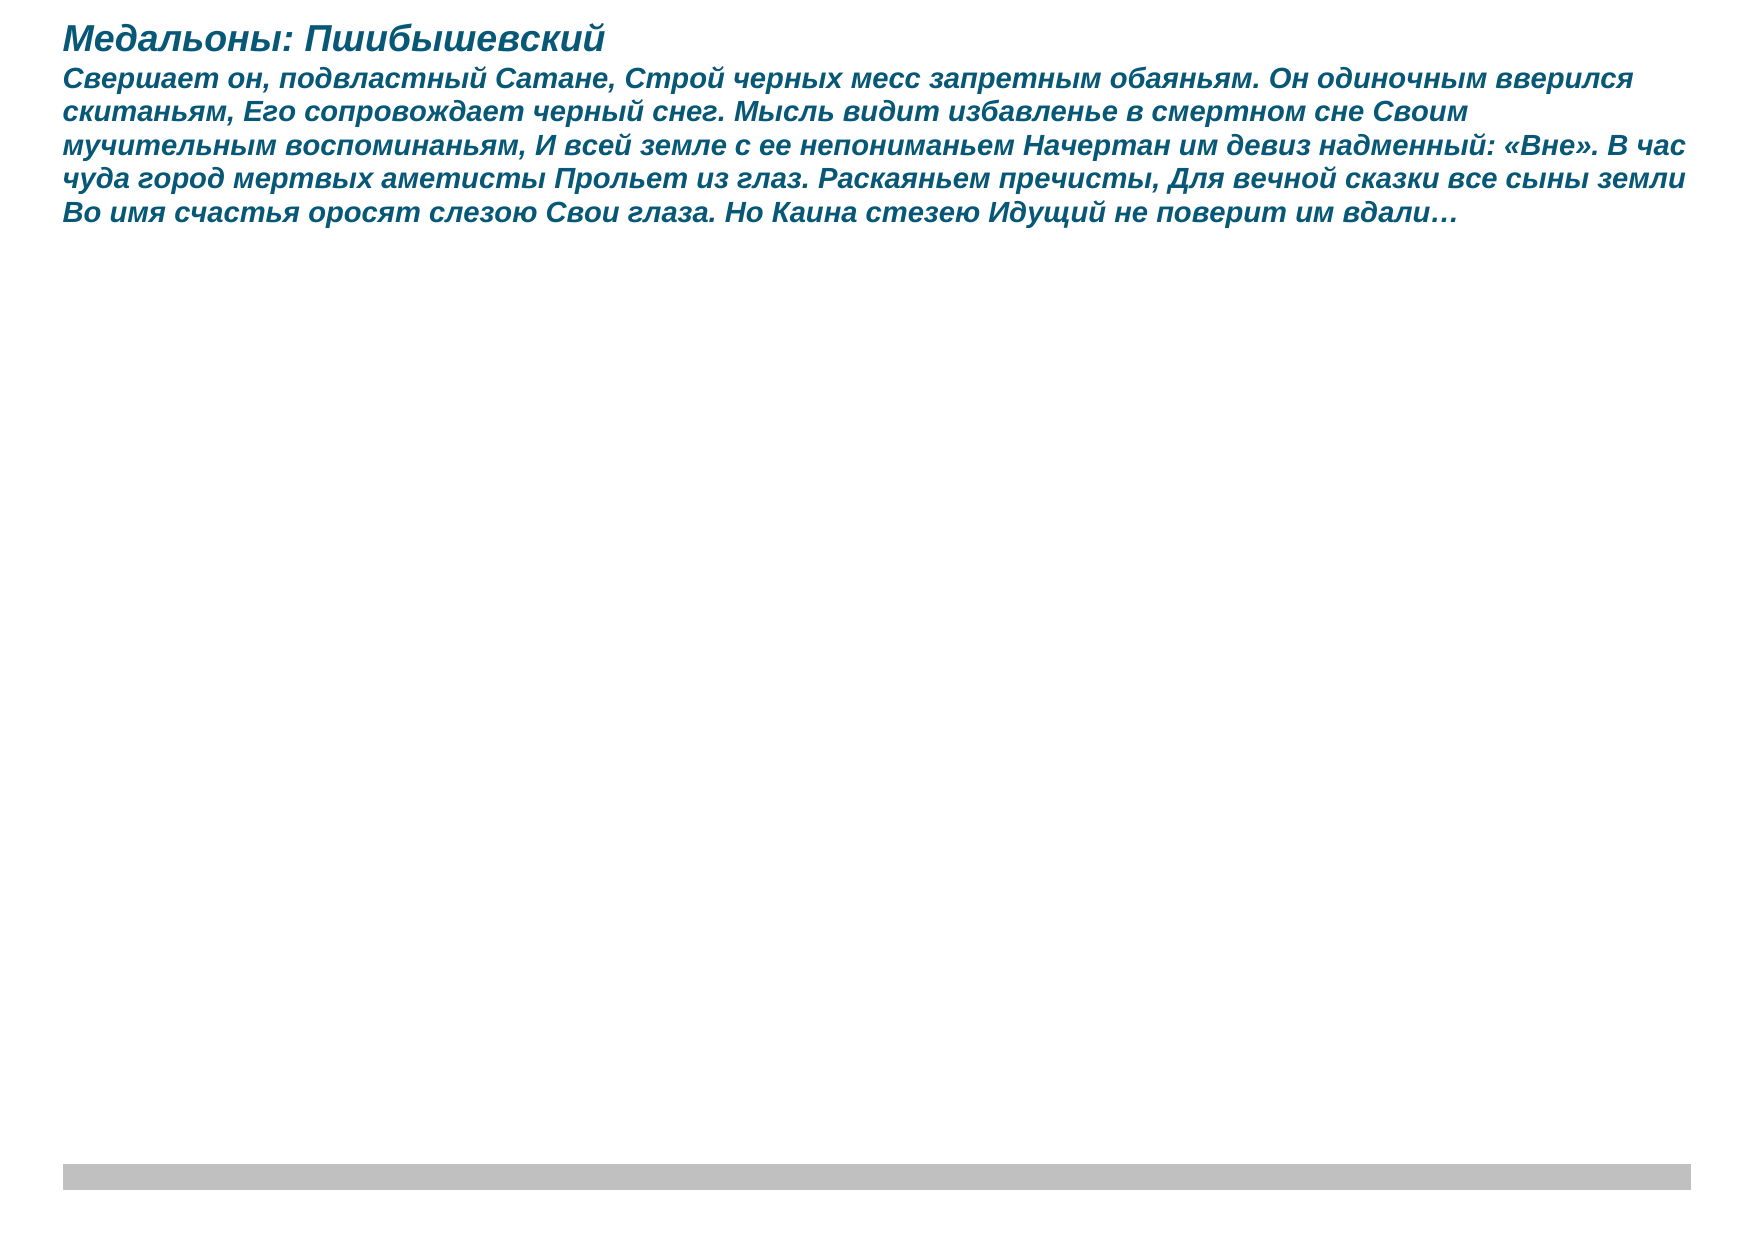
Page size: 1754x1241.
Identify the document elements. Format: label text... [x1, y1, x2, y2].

subtitle Медальоны: Пшибышевский [62, 17, 1691, 60]
text Свершает он, подвластный Сатане, [62, 61, 1691, 228]
